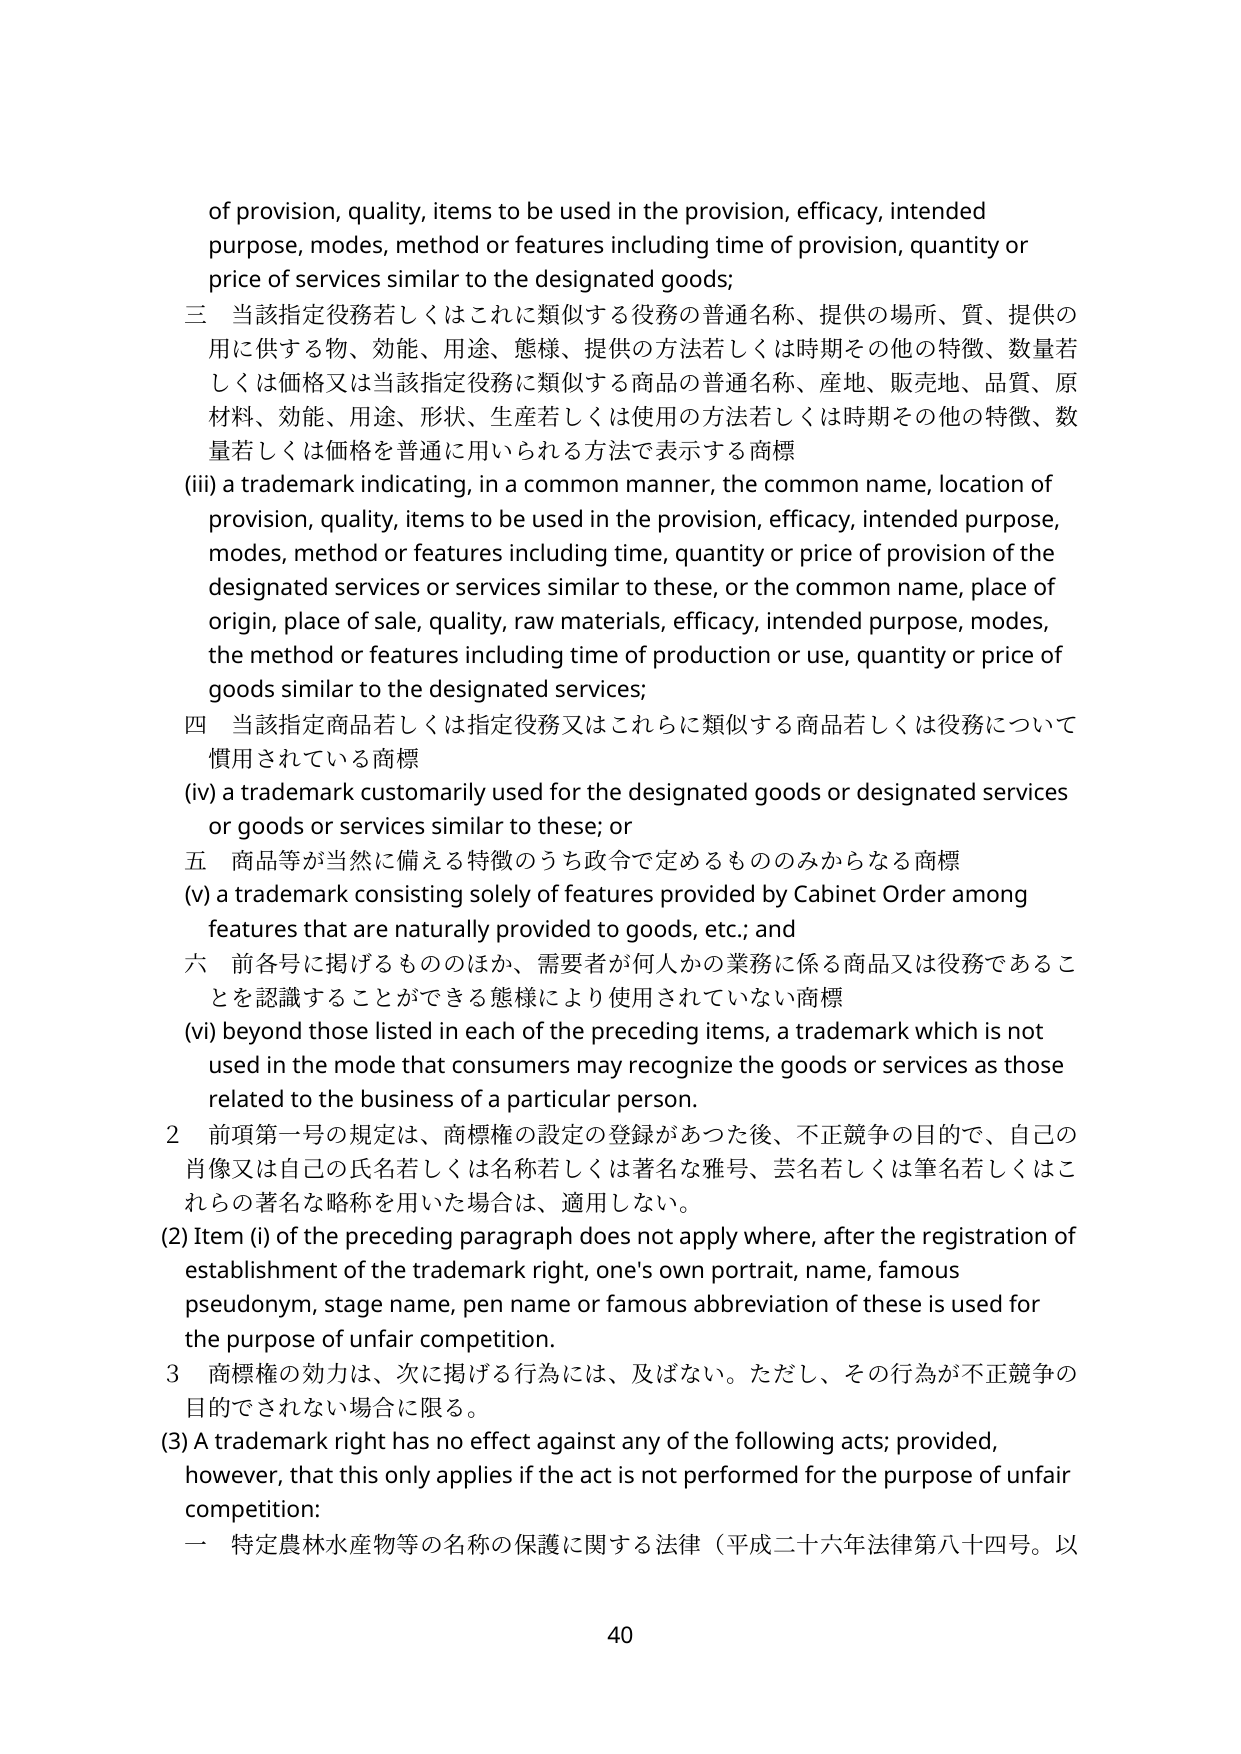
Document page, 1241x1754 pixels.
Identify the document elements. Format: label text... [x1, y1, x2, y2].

text (iv) a trademark customarily used for the designated goods or designated services or goods or services similar to these; or [184, 774, 1079, 843]
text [184, 1526, 1079, 1560]
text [184, 194, 1079, 296]
text (v) a trademark consisting solely of features provided by Cabinet Order among features that are naturally provided to goods, etc.; and [184, 877, 1079, 945]
text 三 当該指定役務若しくはこれに類似する役務の普通名称、提供の場所、質、提供の用に供する物、効能、用途、態様、提供の方法若しくは時期その他の特徴、数量若しくは価格又は当該指定役務に類似する商品の普通名称、産地、販売地、品質、原材料、効能、用途、形状、生産若しくは使用の方法若しくは時期その他の特徴、数量若しくは価格を普通に用いられる方法で表示する商標 [184, 296, 1079, 467]
text ２ 前項第一号の規定は、商標権の設定の登録があつた後、不正競争の目的で、自己の肖像又は自己の氏名若しくは名称若しくは著名な雅号、芸名若しくは筆名若しくはこれらの著名な略称を用いた場合は、適用しない。 [161, 1116, 1079, 1219]
text (iii) a trademark indicating, in a common manner, the common name, location of provision, quality, items to be used in the provision, efficacy, intended purpose, modes, method or features including time, quantity or price of provision of the designated services or services similar to these, or the common name, place of origin, place of sale, quality, raw materials, efficacy, intended purpose, modes, the method or features including time of production or use, quantity or price of goods similar to the designated services; [184, 467, 1079, 706]
text (2) Item (i) of the preceding paragraph does not apply where, after the registration of establishment of the trademark right, one's own portrait, name, famous pseudonym, stage name, pen name or famous abbreviation of these is used for the purpose of unfair competition. [161, 1219, 1079, 1355]
text (3) A trademark right has no effect against any of the following acts; provided, however, that this only applies if the act is not performed for the purpose of unfair competition: [161, 1424, 1079, 1526]
text ３ 商標権の効力は、次に掲げる行為には、及ばない。ただし、その行為が不正競争の目的でされない場合に限る。 [161, 1355, 1079, 1424]
text 六 前各号に掲げるもののほか、需要者が何人かの業務に係る商品又は役務であることを認識することができる態様により使用されていない商標 [184, 945, 1079, 1014]
text 四 当該指定商品若しくは指定役務又はこれらに類似する商品若しくは役務について慣用されている商標 [184, 706, 1079, 774]
text 五 商品等が当然に備える特徴のうち政令で定めるもののみからなる商標 [184, 843, 1079, 877]
text (vi) beyond those listed in each of the preceding items, a trademark which is not used in the mode that consumers may recognize the goods or services as those related to the business of a particular person. [184, 1014, 1079, 1116]
